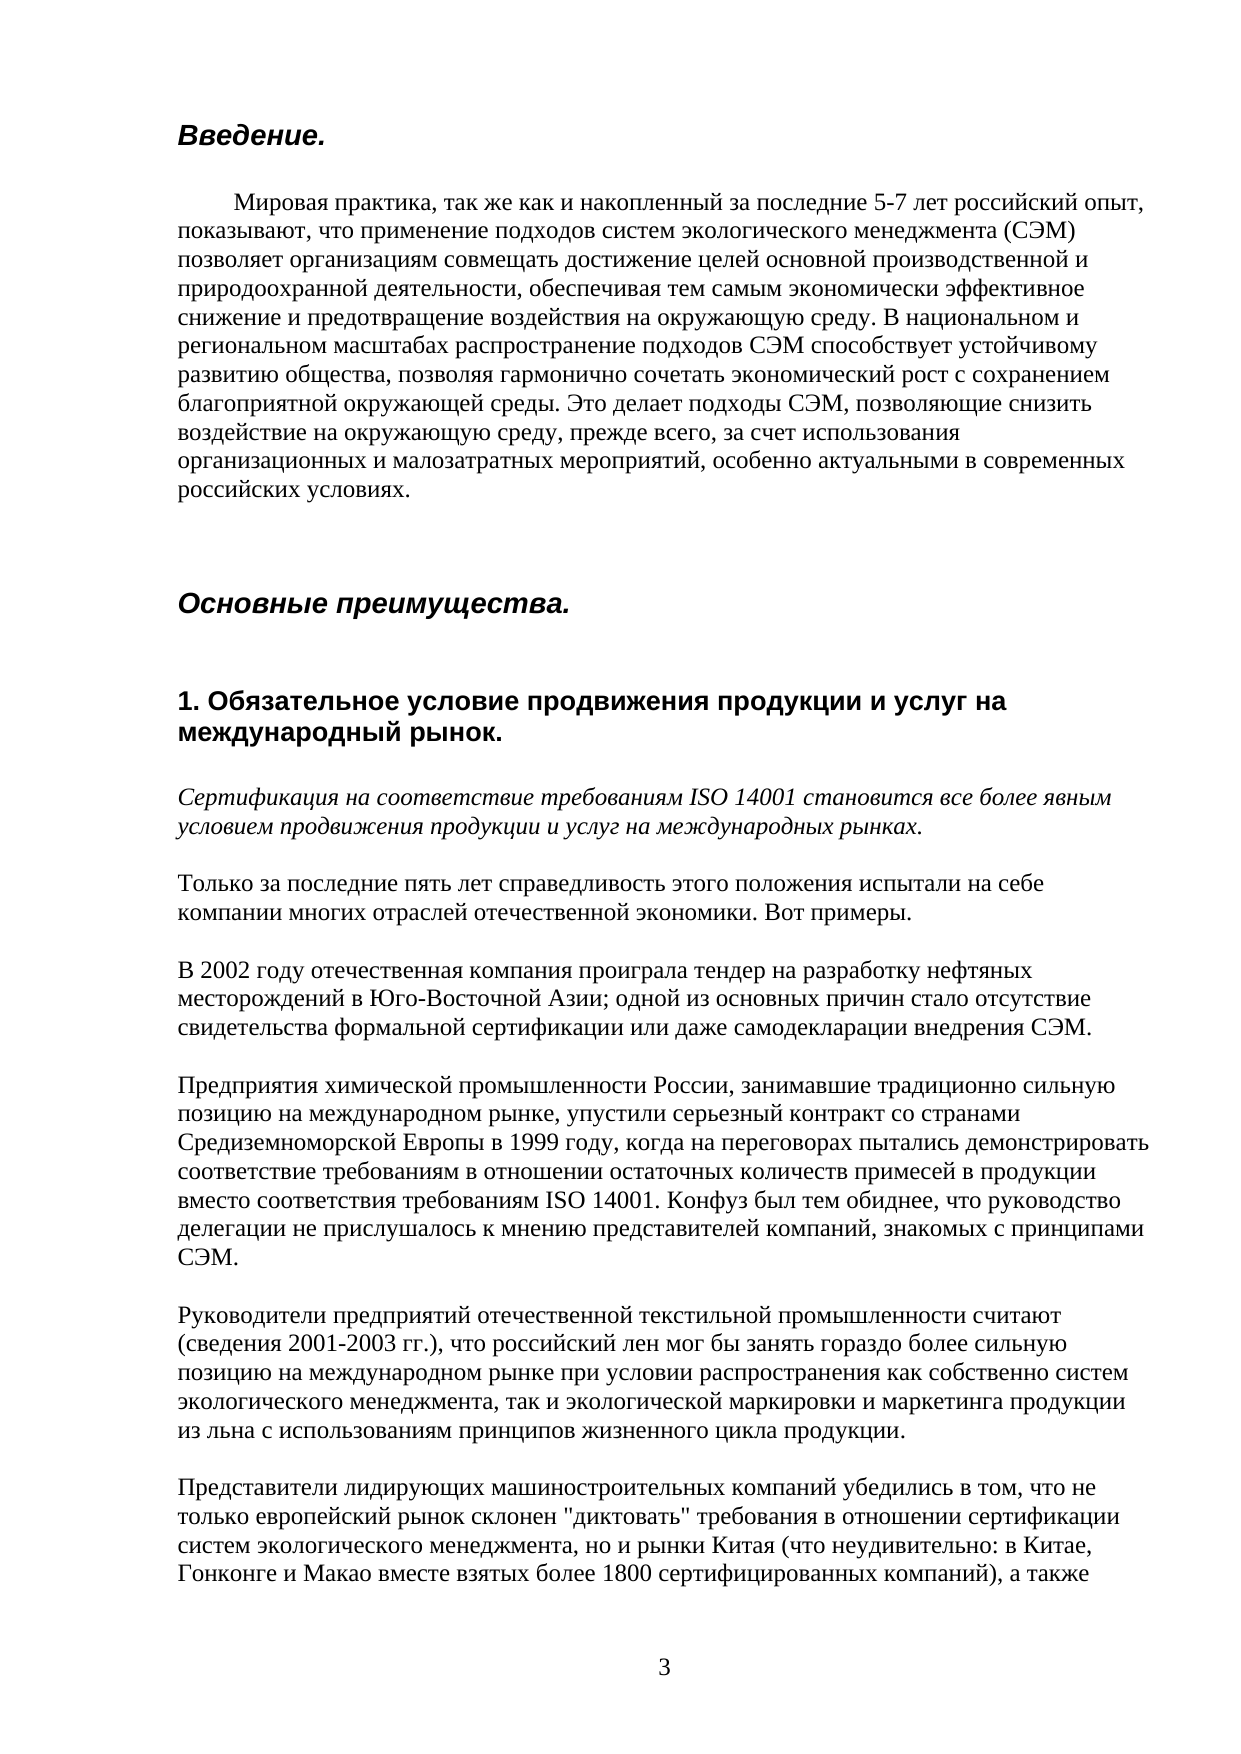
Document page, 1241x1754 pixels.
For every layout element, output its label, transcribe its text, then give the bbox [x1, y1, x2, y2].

text Мировая практика, так же как и накопленный за последние 5-7 лет российский опыт, показывают, что применение подходов систем экологического менеджмента (СЭМ) позволяет организациям совмещать достижение целей основной производственной и природоохранной деятельности, обеспечивая тем самым экономически эффективное снижение и предотвращение воздействия на окружающую среду. В национальном и региональном масштабах распространение подходов СЭМ способствует устойчивому развитию общества, позволяя гармонично сочетать экономический рост с сохранением благоприятной окружающей среды. Это делает подходы СЭМ, позволяющие снизить воздействие на окружающую среду, прежде всего, за счет использования организационных и малозатратных мероприятий, особенно актуальными в современных российских условиях. [177, 187, 1152, 503]
subtitle Введение. [177, 118, 1152, 152]
text В 2002 году отечественная компания проиграла тендер на разработку нефтяных месторождений в Юго-Восточной Азии; одной из основных причин стало отсутствие свидетельства формальной сертификации или даже самодекларации внедрения СЭМ. [177, 955, 1152, 1041]
subtitle 1. Обязательное условие продвижения продукции и услуг на международный рынок. [177, 685, 1152, 747]
subtitle Основные преимущества. [177, 586, 1152, 620]
text Предприятия химической промышленности России, занимавшие традиционно сильную позицию на международном рынке, упустили серьезный контракт со странами Средиземноморской Европы в 1999 году, когда на переговорах пытались демонстрировать соответствие требованиям в отношении остаточных количеств примесей в продукции вместо соответствия требованиям ISO 14001. Конфуз был тем обиднее, что руководство делегации не прислушалось к мнению представителей компаний, знакомых с принципами СЭМ. [177, 1070, 1152, 1271]
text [177, 1472, 1152, 1587]
text Руководители предприятий отечественной текстильной промышленности считают (сведения 2001-2003 гг.), что российский лен мог бы занять гораздо более сильную позицию на международном рынке при условии распространения как собственно систем экологического менеджмента, так и экологической маркировки и маркетинга продукции из льна с использованиям принципов жизненного цикла продукции. [177, 1300, 1152, 1443]
text Только за последние пять лет справедливость этого положения испытали на себе компании многих отраслей отечественной экономики. Вот примеры. [177, 868, 1152, 926]
text Сертификация на соответствие требованиям ISO 14001 становится все более явным условием продвижения продукции и услуг на международных рынках. [177, 782, 1152, 840]
